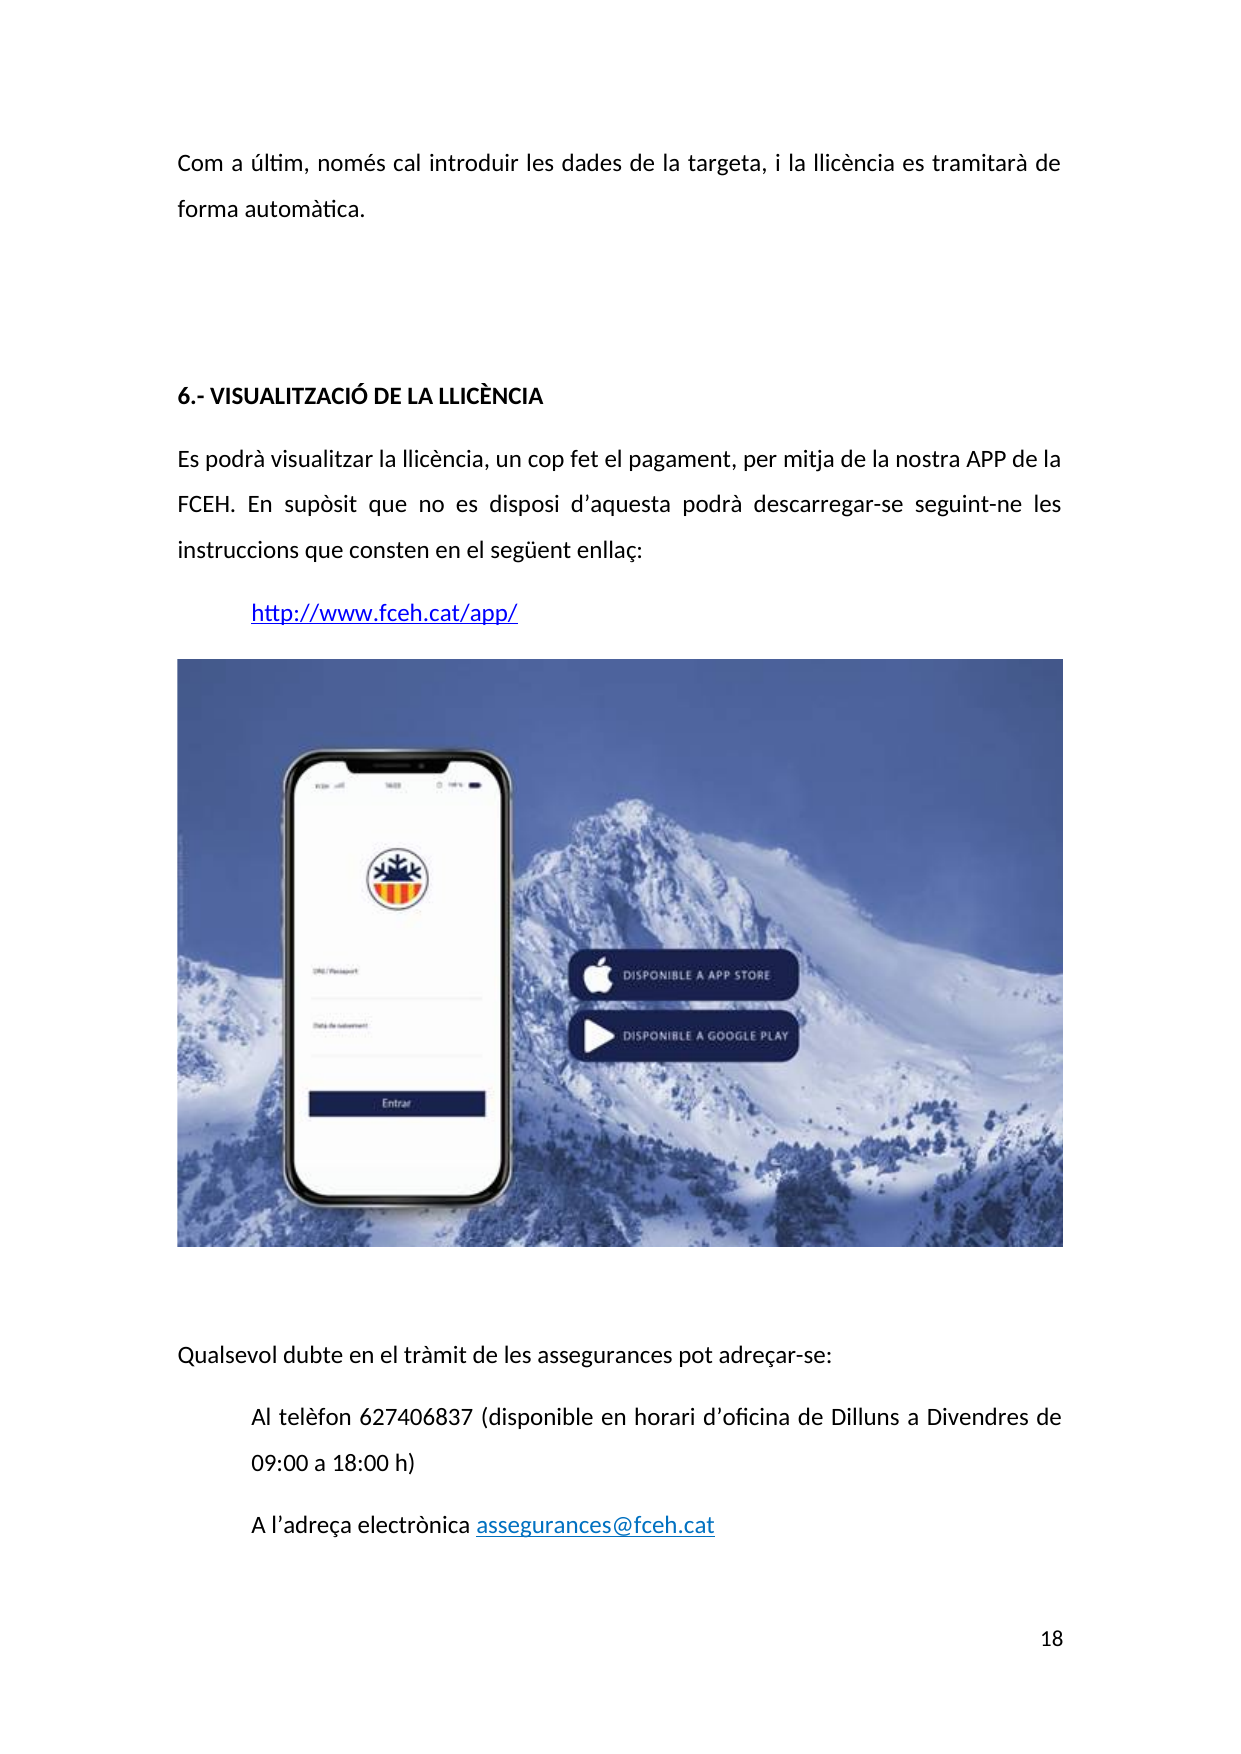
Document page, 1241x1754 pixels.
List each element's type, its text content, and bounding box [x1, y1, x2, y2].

text 6.- VISUALITZACIÓ DE LA LLICÈNCIA [177, 381, 1063, 411]
text http://www.fceh.cat/app/ [251, 597, 1063, 627]
text Es podrà visualitzar la llicència, un cop fet el pagament, per mitja de la nostra APP de la FCEH. En supòsit que no es disposi d’aquesta podrà descarregar-se seguint-ne les instruccions que consten en el següent enllaç: [177, 443, 1063, 565]
text Qualsevol dubte en el tràmit de les assegurances pot adreçar-se: [177, 1339, 1063, 1370]
text Al telèfon 627406837 (disponible en horari d’oficina de Dilluns a Divendres de 09:00 a 18:00 h) [251, 1402, 1063, 1478]
text Com a últim, només cal introduir les dades de la targeta, i la llicència es tramitarà de forma automàtica. [177, 148, 1063, 224]
text A l’adreça electrònica assegurances@fceh.cat [251, 1510, 1063, 1540]
